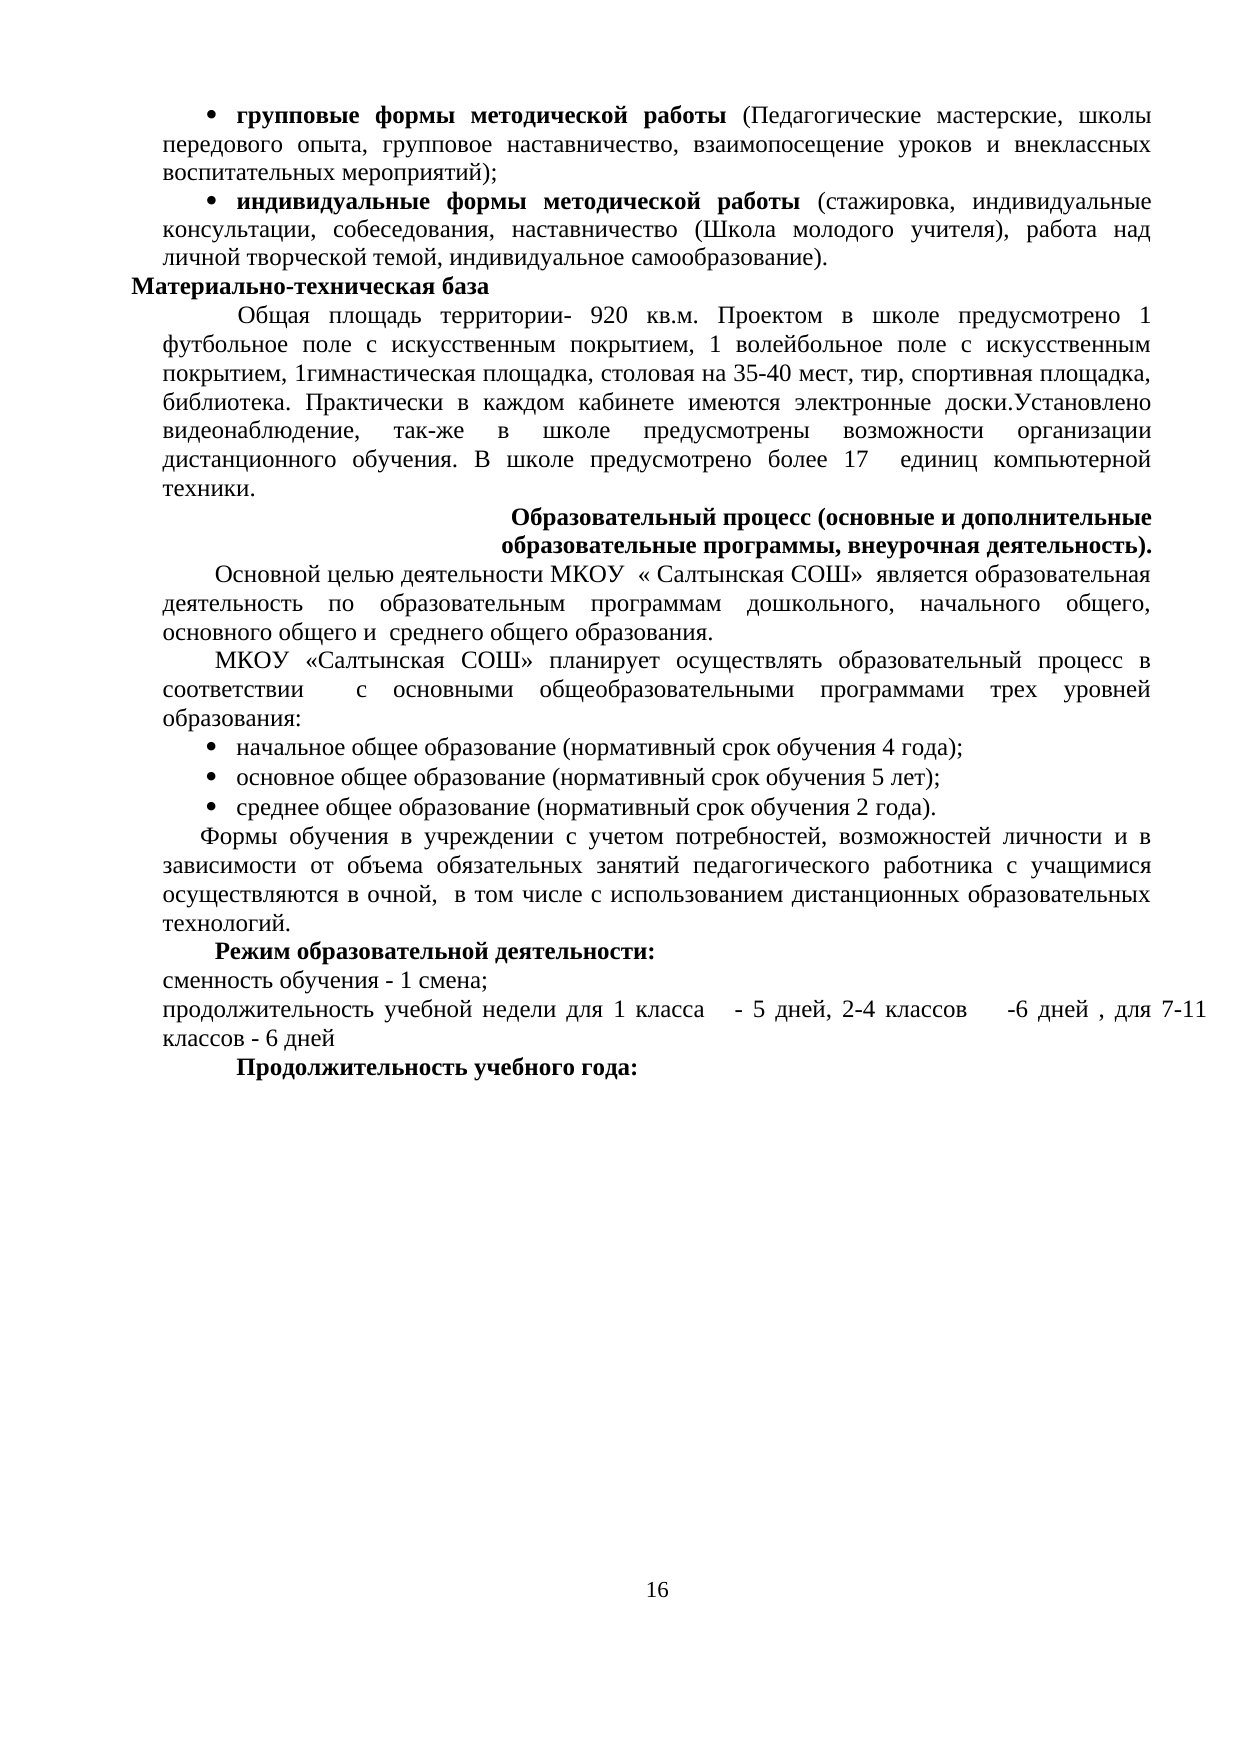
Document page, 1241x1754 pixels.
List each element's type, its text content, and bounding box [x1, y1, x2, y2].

text сменность обучения - 1 смена; [162, 965, 1209, 994]
text Основной целью деятельности МКОУ « Салтынская СОШ» является образовательная деятельность по образовательным программам дошкольного, начального общего, основного общего и среднего общего образования. [162, 559, 1152, 646]
text Общая площадь территории- 920 кв.м. Проектом в школе предусмотрено 1 футбольное поле с искусственным покрытием, 1 волейбольное поле с искусственным покрытием, 1гимнастическая площадка, столовая на 35-40 мест, тир, спортивная площадка, библиотека. Практически в каждом кабинете имеются электронные доски.Установлено видеонаблюдение, так-же в школе предусмотрены возможности организации дистанционного обучения. В школе предусмотрено более 17 единиц компьютерной техники. [162, 301, 1152, 502]
list начальное общее образование (нормативный срок обучения 4 года); [207, 732, 1209, 761]
text Образовательный процесс (основные и дополнительные образовательные программы, внеурочная деятельность). [162, 502, 1152, 559]
text Режим образовательной деятельности: [214, 937, 1209, 965]
list групповые формы методической работы (Педагогические мастерские, школы передового опыта, групповое наставничество, взаимопосещение уроков и внеклассных воспитательных мероприятий); [162, 101, 1152, 186]
list индивидуальные формы методической работы (стажировка, индивидуальные консультации, собеседования, наставничество (Школа молодого учителя), работа над личной творческой темой, индивидуальное самообразование). [162, 187, 1152, 271]
text продолжительность учебной недели для 1 класса - 5 дней, 2-4 классов -6 дней , для 7-11 классов - 6 дней [162, 994, 1209, 1051]
text Формы обучения в учреждении с учетом потребностей, возможностей личности и в зависимости от объема обязательных занятий педагогического работника с учащимися осуществляются в очной, в том числе с использованием дистанционных образовательных технологий. [162, 821, 1152, 936]
text Продолжительность учебного года: [236, 1052, 1209, 1081]
list основное общее образование (нормативный срок обучения 5 лет); [207, 761, 1209, 791]
list среднее общее образование (нормативный срок обучения 2 года). [207, 791, 1209, 821]
text МКОУ «Салтынская СОШ» планирует осуществлять образовательный процесс в соответствии с основными общеобразовательными программами трех уровней образования: [162, 646, 1152, 732]
list Материально-техническая база [106, 272, 1209, 301]
